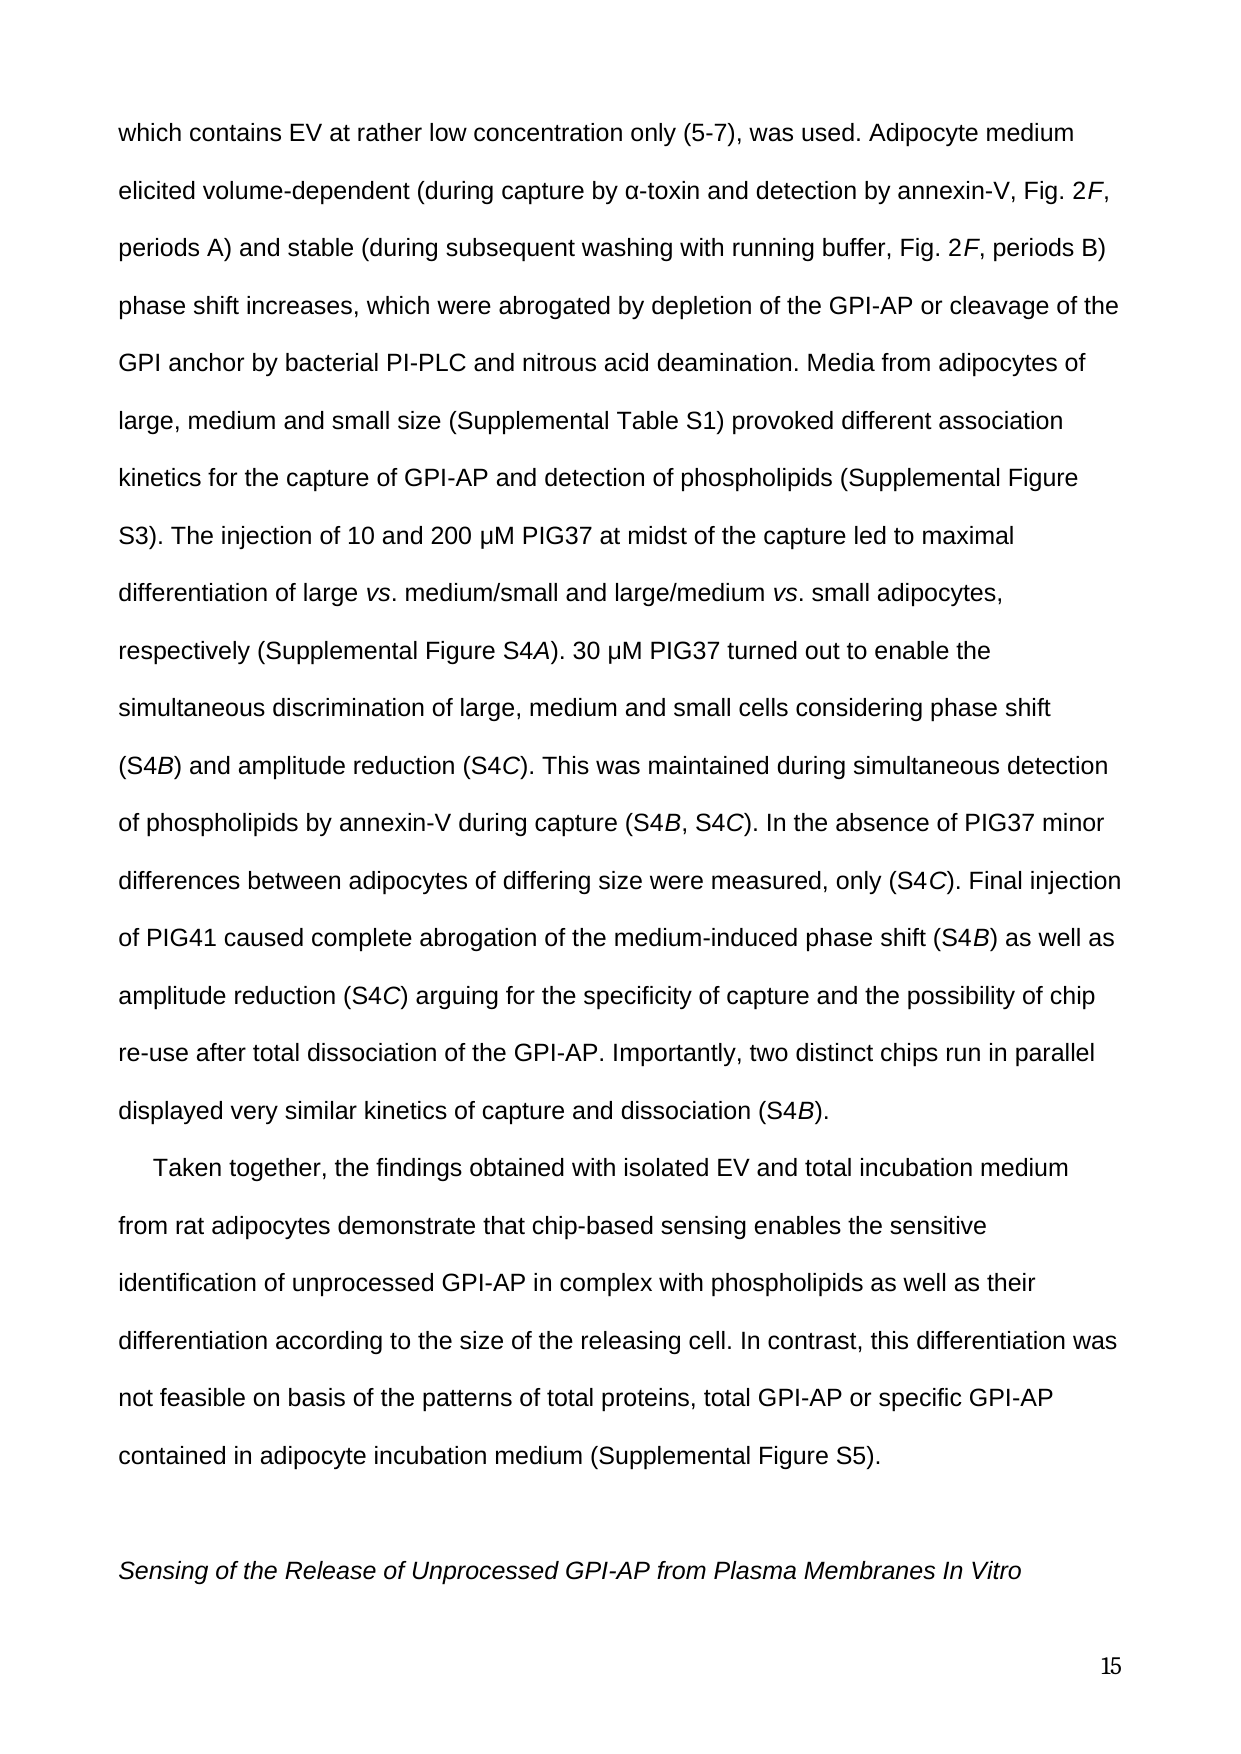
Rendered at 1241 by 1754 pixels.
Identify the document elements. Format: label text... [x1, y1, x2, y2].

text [118, 118, 1122, 1124]
text Taken together, the findings obtained with isolated EV and total incubation medium from rat adipocytes demonstrate that chip-based sensing enables the sensitive identification of unprocessed GPI-AP in complex with phospholipids as well as their differentiation according to the size of the releasing cell. In contrast, this differentiation was not feasible on basis of the patterns of total proteins, total GPI-AP or specific GPI-AP contained in adipocyte incubation medium (Supplemental Figure S5). [118, 1153, 1122, 1469]
text Sensing of the Release of Unprocessed GPI-AP from Plasma Membranes In Vitro [118, 1556, 1122, 1584]
